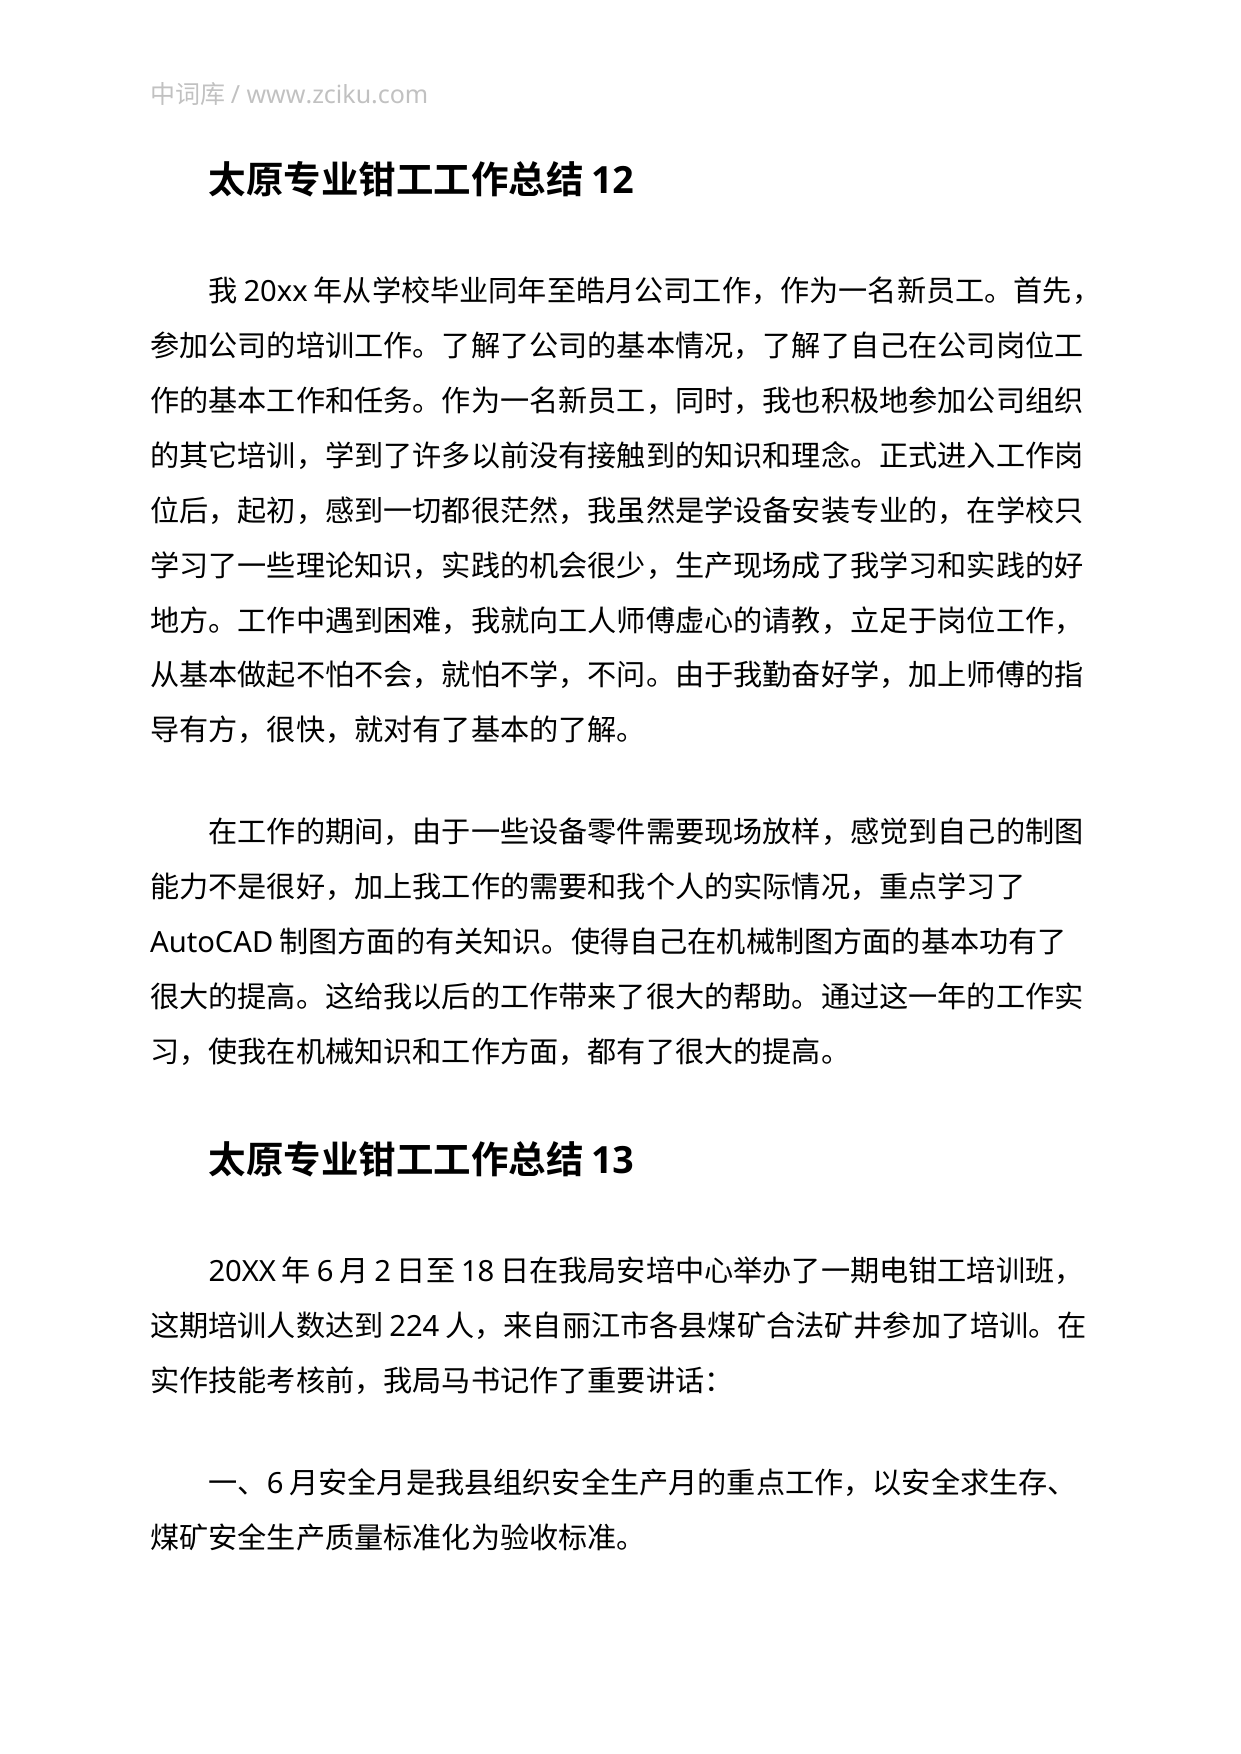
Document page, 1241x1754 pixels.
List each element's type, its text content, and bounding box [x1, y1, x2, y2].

text 太原专业钳工工作总结13 [150, 1130, 1090, 1184]
text 一、6月安全月是我县组织安全生产月的重点工作，以安全求生存、煤矿安全生产质量标准化为验收标准。 [150, 1459, 1090, 1557]
text 20XX年6月2日至18日在我局安培中心举办了一期电钳工培训班，这期培训人数达到224人，来自丽江市各县煤矿合法矿井参加了培训。在实作技能考核前，我局马书记作了重要讲话： [150, 1248, 1090, 1400]
text 太原专业钳工工作总结12 [150, 150, 1090, 204]
text 在工作的期间，由于一些设备零件需要现场放样，感觉到自己的制图能力不是很好，加上我工作的需要和我个人的实际情况，重点学习了AutoCAD制图方面的有关知识。使得自己在机械制图方面的基本功有了很大的提高。这给我以后的工作带来了很大的帮助。通过这一年的工作实习，使我在机械知识和工作方面，都有了很大的提高。 [150, 809, 1090, 1071]
text 我20xx年从学校毕业同年至皓月公司工作，作为一名新员工。首先，参加公司的培训工作。了解了公司的基本情况，了解了自己在公司岗位工作的基本工作和任务。作为一名新员工，同时，我也积极地参加公司组织的其它培训，学到了许多以前没有接触到的知识和理念。正式进入工作岗位后，起初，感到一切都很茫然，我虽然是学设备安装专业的，在学校只学习了一些理论知识，实践的机会很少，生产现场成了我学习和实践的好地方。工作中遇到困难，我就向工人师傅虚心的请教，立足于岗位工作，从基本做起不怕不会，就怕不学，不问。由于我勤奋好学，加上师傅的指导有方，很快，就对有了基本的了解。 [150, 268, 1090, 749]
